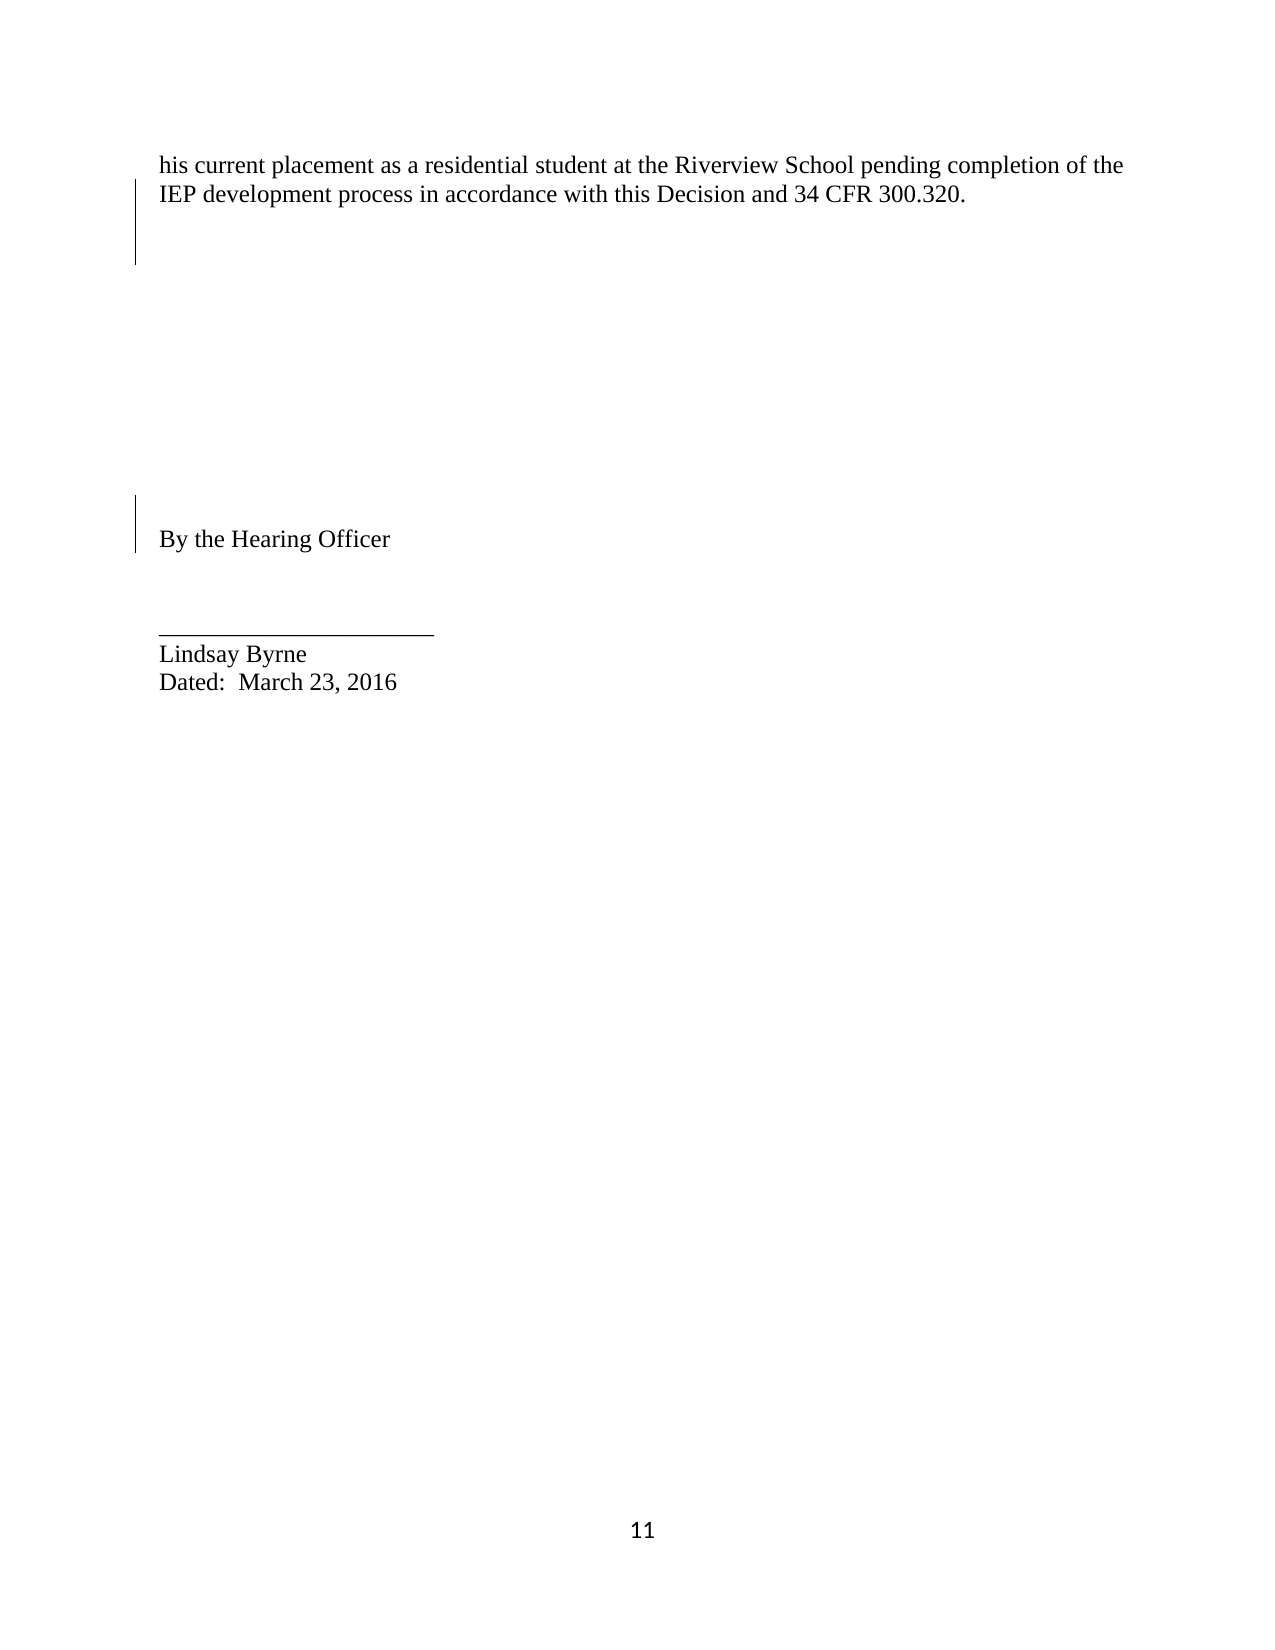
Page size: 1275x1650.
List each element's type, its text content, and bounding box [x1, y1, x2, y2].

text Dated: March 23, 2016 [159, 667, 1125, 696]
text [159, 150, 1125, 207]
text By the Hearing Officer [159, 524, 1125, 552]
text ______________________ [159, 610, 1125, 639]
text Lindsay Byrne [159, 639, 1125, 667]
